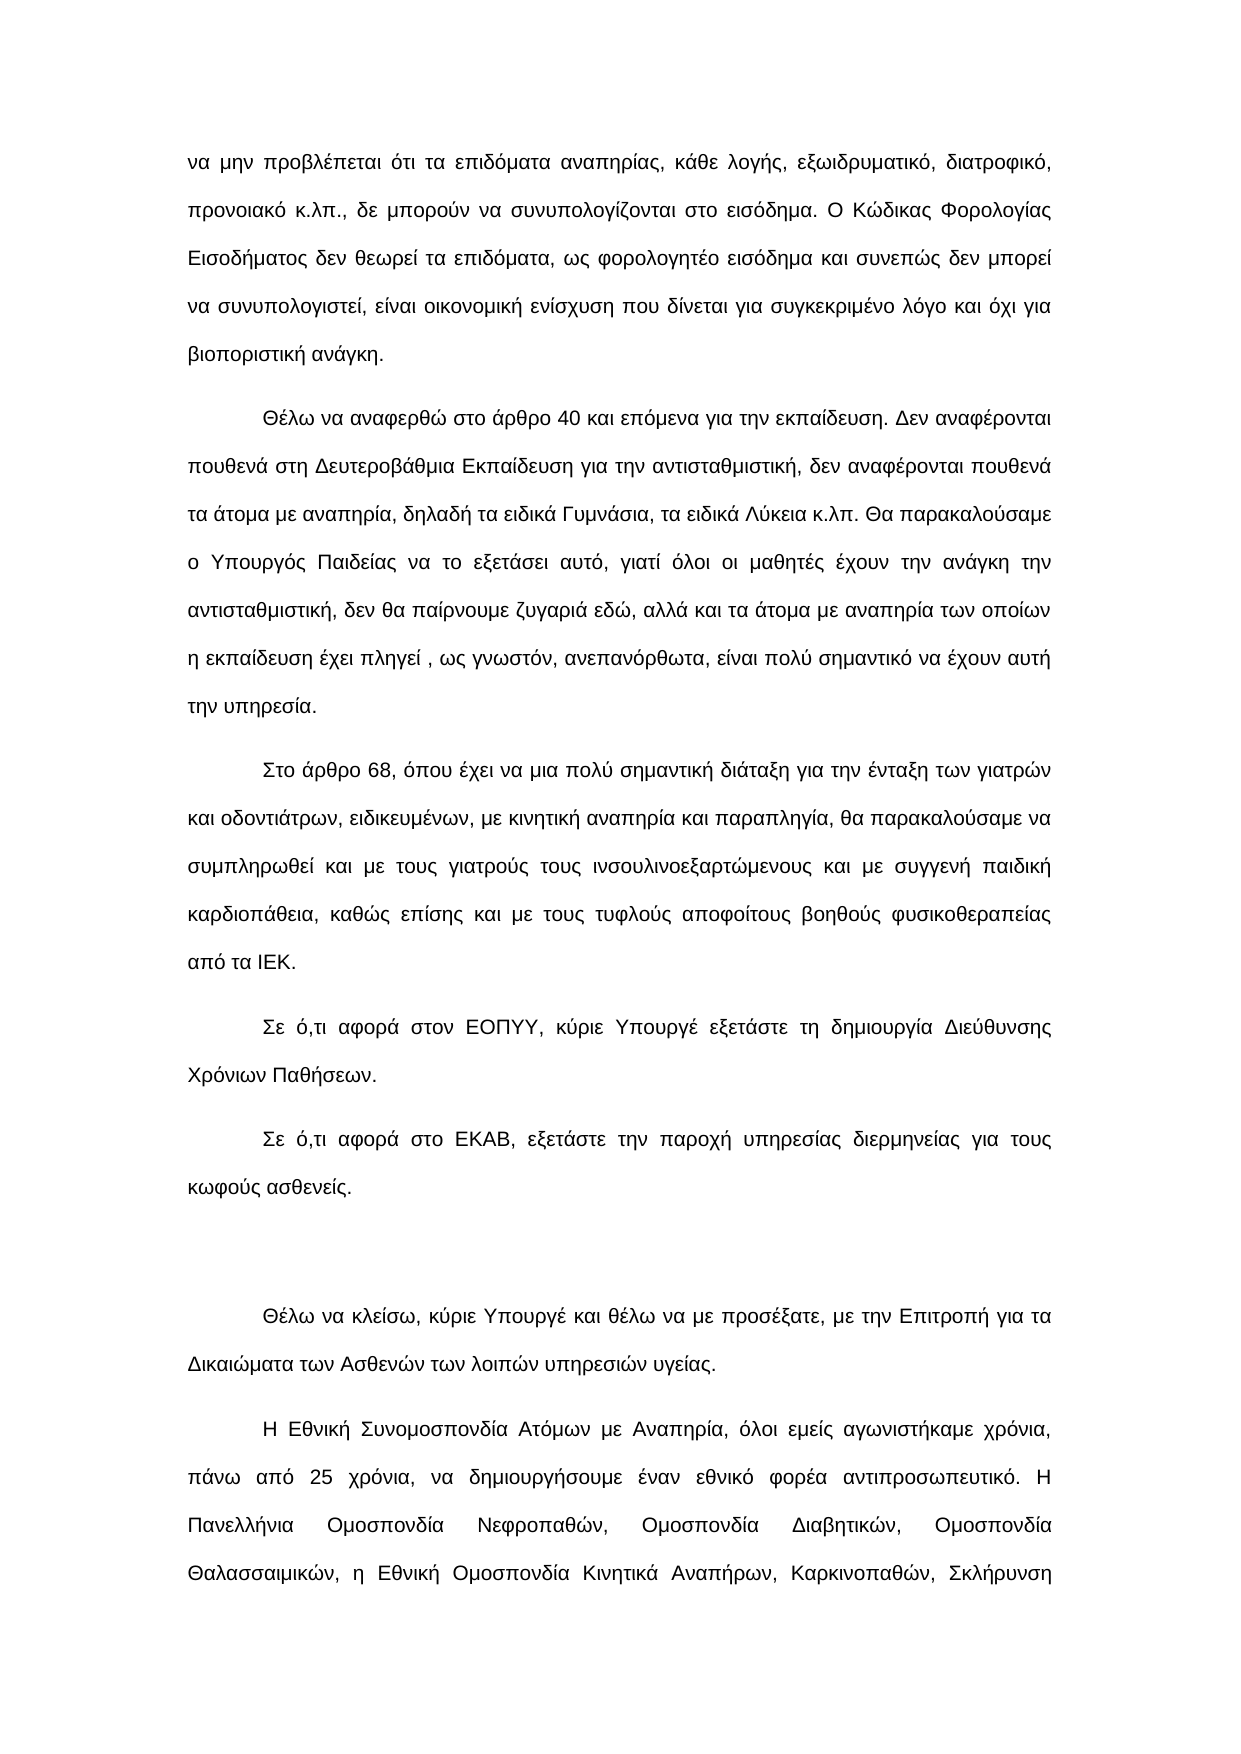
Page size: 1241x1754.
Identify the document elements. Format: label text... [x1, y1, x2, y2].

text Θέλω να κλείσω, κύριε Υπουργέ και θέλω να με προσέξατε, με την Επιτροπή για τα Δικαιώματα των Ασθενών των λοιπών υπηρεσιών υγείας. [187, 1304, 1053, 1376]
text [187, 1417, 1053, 1584]
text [187, 150, 1053, 366]
text Στο άρθρο 68, όπου έχει να μια πολύ σημαντική διάταξη για την ένταξη των γιατρών και οδοντιάτρων, ειδικευμένων, με κινητική αναπηρία και παραπληγία, θα παρακαλούσαμε να συμπληρωθεί και με τους γιατρούς τους ινσουλινοεξαρτώμενους και με συγγενή παιδική καρδιοπάθεια, καθώς επίσης και με τους τυφλούς αποφοίτους βοηθούς φυσικοθεραπείας από τα ΙΕΚ. [187, 758, 1053, 974]
text Θέλω να αναφερθώ στο άρθρο 40 και επόμενα για την εκπαίδευση. Δεν αναφέρονται πουθενά στη Δευτεροβάθμια Εκπαίδευση για την αντισταθμιστική, δεν αναφέρονται πουθενά τα άτομα με αναπηρία, δηλαδή τα ειδικά Γυμνάσια, τα ειδικά Λύκεια κ.λπ. Θα παρακαλούσαμε ο Υπουργός Παιδείας να το εξετάσει αυτό, γιατί όλοι οι μαθητές έχουν την ανάγκη την αντισταθμιστική, δεν θα παίρνουμε ζυγαριά εδώ, αλλά και τα άτομα με αναπηρία των οποίων η εκπαίδευση έχει πληγεί , ως γνωστόν, ανεπανόρθωτα, είναι πολύ σημαντικό να έχουν αυτή την υπηρεσία. [187, 406, 1053, 718]
text Σε ό,τι αφορά στον ΕΟΠΥΥ, κύριε Υπουργέ εξετάστε τη δημιουργία Διεύθυνσης Χρόνιων Παθήσεων. [187, 1014, 1053, 1086]
text Σε ό,τι αφορά στο ΕΚΑΒ, εξετάστε την παροχή υπηρεσίας διερμηνείας για τους κωφούς ασθενείς. [187, 1127, 1053, 1199]
